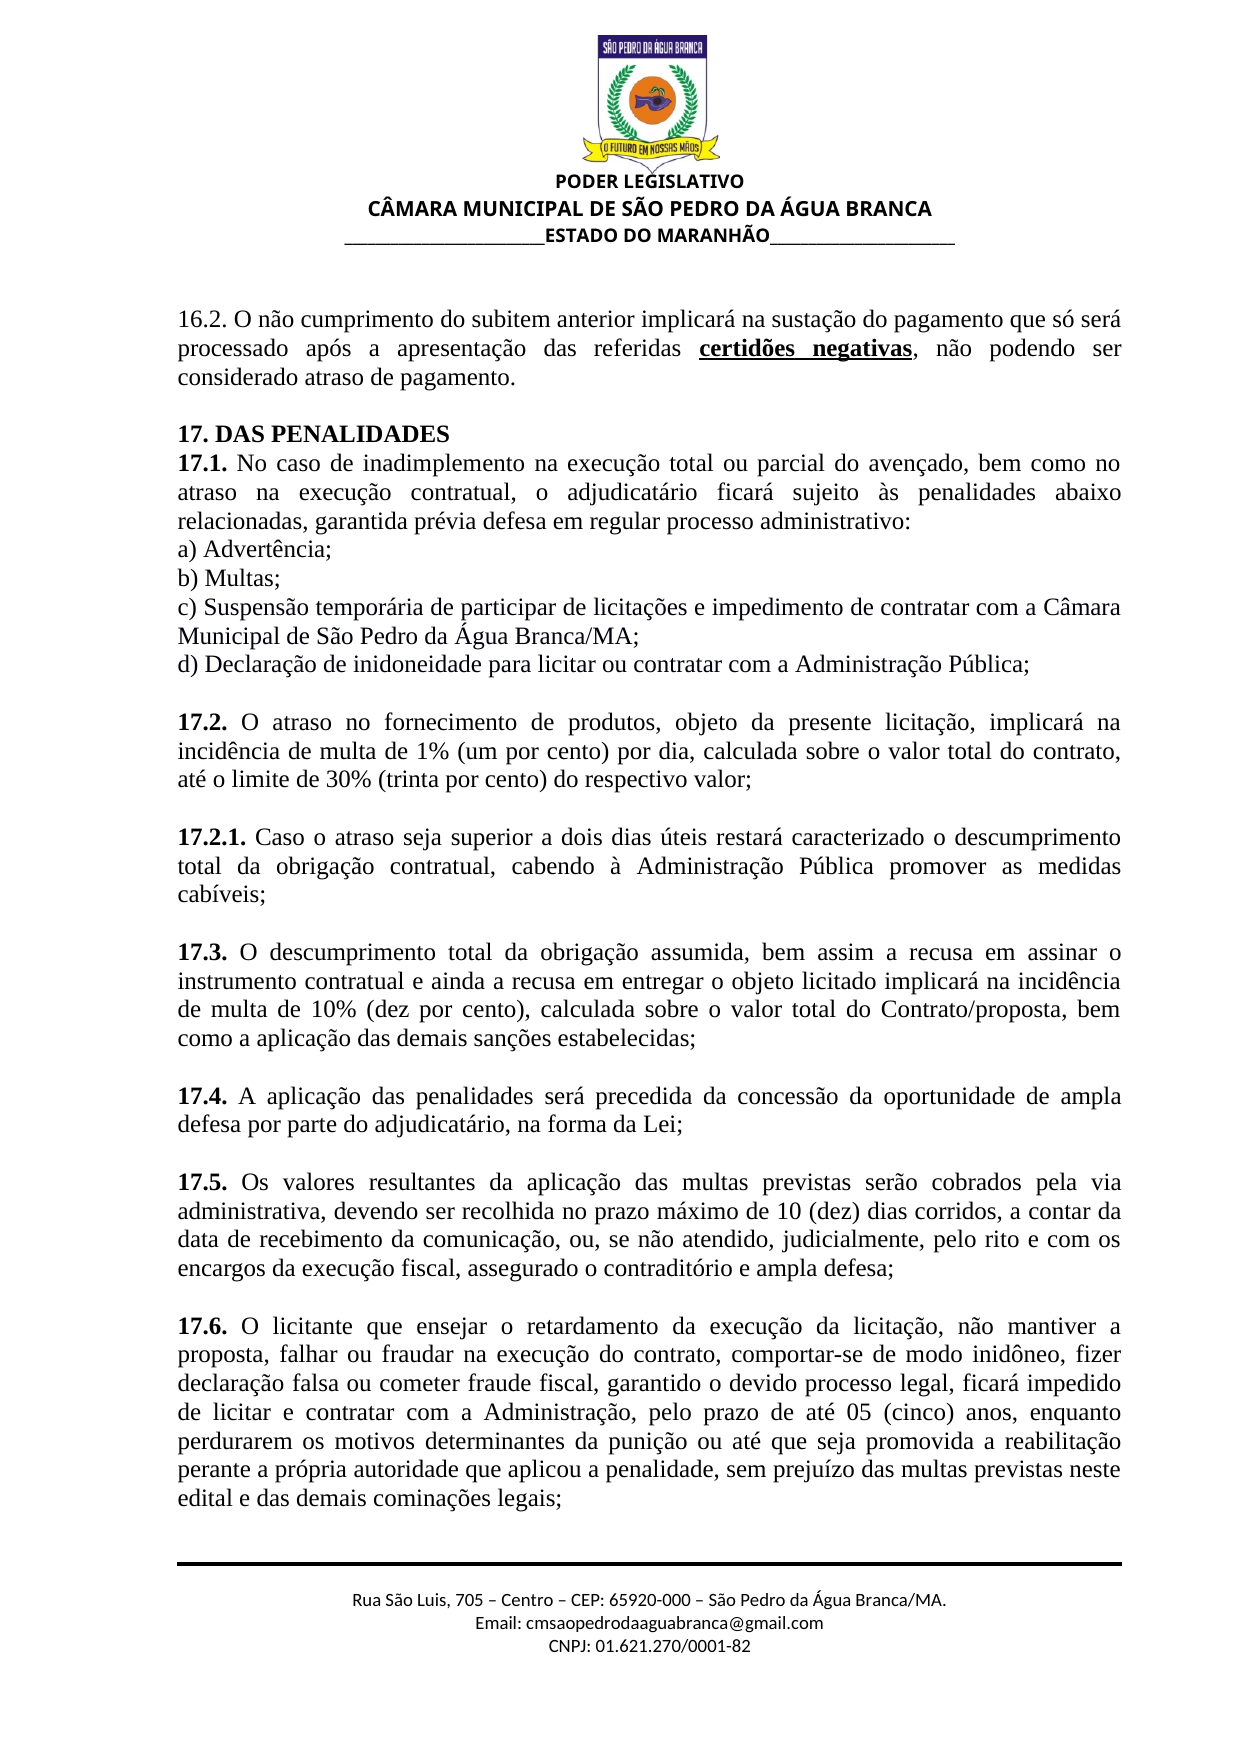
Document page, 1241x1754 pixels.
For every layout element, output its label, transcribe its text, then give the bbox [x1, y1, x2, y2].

text 16.2. O não cumprimento do subitem anterior implicará na sustação do pagamento que só será processado após a apresentação das referidas certidões negativas, não podendo ser considerado atraso de pagamento. [177, 304, 1122, 391]
text b) Multas; [177, 563, 1122, 592]
text 17.1. No caso de inadimplemento na execução total ou parcial do avençado, bem como no atraso na execução contratual, o adjudicatário ficará sujeito às penalidades abaixo relacionadas, garantida prévia defesa em regular processo administrativo: [177, 448, 1122, 534]
text a) Advertência; [177, 534, 1122, 563]
text c) Suspensão temporária de participar de licitações e impedimento de contratar com a Câmara Municipal de São Pedro da Água Branca/MA; [177, 592, 1122, 649]
text 17.2. O atraso no fornecimento de produtos, objeto da presente licitação, implicará na incidência de multa de 1% (um por cento) por dia, calculada sobre o valor total do contrato, até o limite de 30% (trinta por cento) do respectivo valor; [177, 707, 1122, 793]
text 17.2.1. Caso o atraso seja superior a dois dias úteis restará caracterizado o descumprimento total da obrigação contratual, cabendo à Administração Pública promover as medidas cabíveis; [177, 822, 1122, 908]
text 17.4. A aplicação das penalidades será precedida da concessão da oportunidade de ampla defesa por parte do adjudicatário, na forma da Lei; [177, 1081, 1122, 1138]
text 17.5. Os valores resultantes da aplicação das multas previstas serão cobrados pela via administrativa, devendo ser recolhida no prazo máximo de 10 (dez) dias corridos, a contar da data de recebimento da comunicação, ou, se não atendido, judicialmente, pelo rito e com os encargos da execução fiscal, assegurado o contraditório e ampla defesa; [177, 1167, 1122, 1282]
text 17. DAS PENALIDADES [177, 419, 1122, 448]
text 17.6. O licitante que ensejar o retardamento da execução da licitação, não mantiver a proposta, falhar ou fraudar na execução do contrato, comportar-se de modo inidôneo, fizer declaração falsa ou cometer fraude fiscal, garantido o devido processo legal, ficará impedido de licitar e contratar com a Administração, pelo prazo de até 05 (cinco) anos, enquanto perdurarem os motivos determinantes da punição ou até que seja promovida a reabilitação perante a própria autoridade que aplicou a penalidade, sem prejuízo das multas previstas neste edital e das demais cominações legais; [177, 1311, 1122, 1512]
text d) Declaração de inidoneidade para licitar ou contratar com a Administração Pública; [177, 649, 1122, 678]
picture [581, 35, 720, 174]
text 17.3. O descumprimento total da obrigação assumida, bem assim a recusa em assinar o instrumento contratual e ainda a recusa em entregar o objeto licitado implicará na incidência de multa de 10% (dez por cento), calculada sobre o valor total do Contrato/proposta, bem como a aplicação das demais sanções estabelecidas; [177, 937, 1122, 1052]
